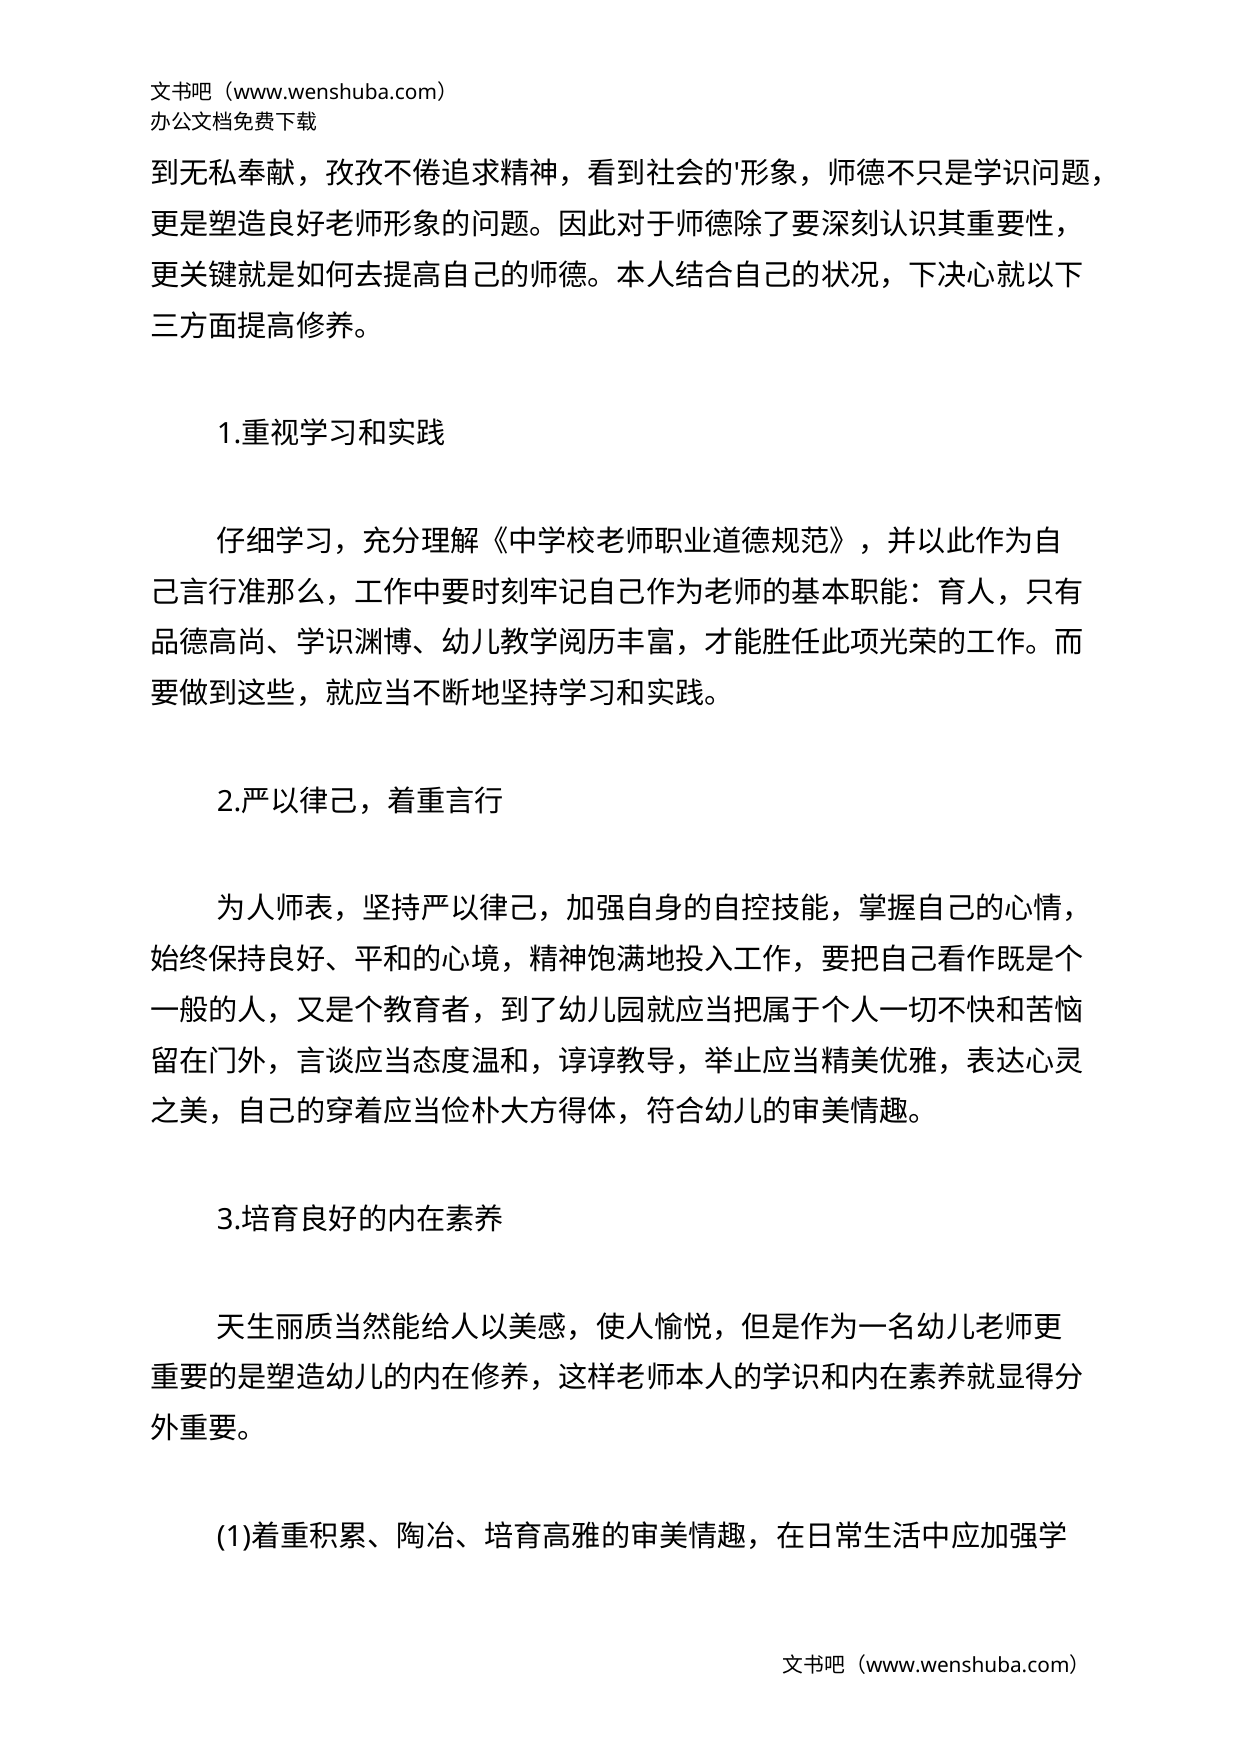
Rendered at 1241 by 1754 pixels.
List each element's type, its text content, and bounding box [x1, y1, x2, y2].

text 3.培育良好的内在素养 [150, 1196, 1090, 1238]
text 2.严以律己，着重言行 [150, 777, 1090, 820]
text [150, 1512, 1090, 1555]
text 仔细学习，充分理解《中学校老师职业道德规范》，并以此作为自己言行准那么，工作中要时刻牢记自己作为老师的基本职能：育人，只有品德高尚、学识渊博、幼儿教学阅历丰富，才能胜任此项光荣的工作。而要做到这些，就应当不断地坚持学习和实践。 [150, 518, 1090, 712]
text 为人师表，坚持严以律己，加强自身的自控技能，掌握自己的心情，始终保持良好、平和的心境，精神饱满地投入工作，要把自己看作既是个一般的人，又是个教育者，到了幼儿园就应当把属于个人一切不快和苦恼留在门外，言谈应当态度温和，谆谆教导，举止应当精美优雅，表达心灵之美，自己的穿着应当俭朴大方得体，符合幼儿的审美情趣。 [150, 885, 1090, 1130]
text 1.重视学习和实践 [150, 410, 1090, 452]
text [150, 150, 1090, 344]
text 天生丽质当然能给人以美感，使人愉悦，但是作为一名幼儿老师更重要的是塑造幼儿的内在修养，这样老师本人的学识和内在素养就显得分外重要。 [150, 1303, 1090, 1447]
